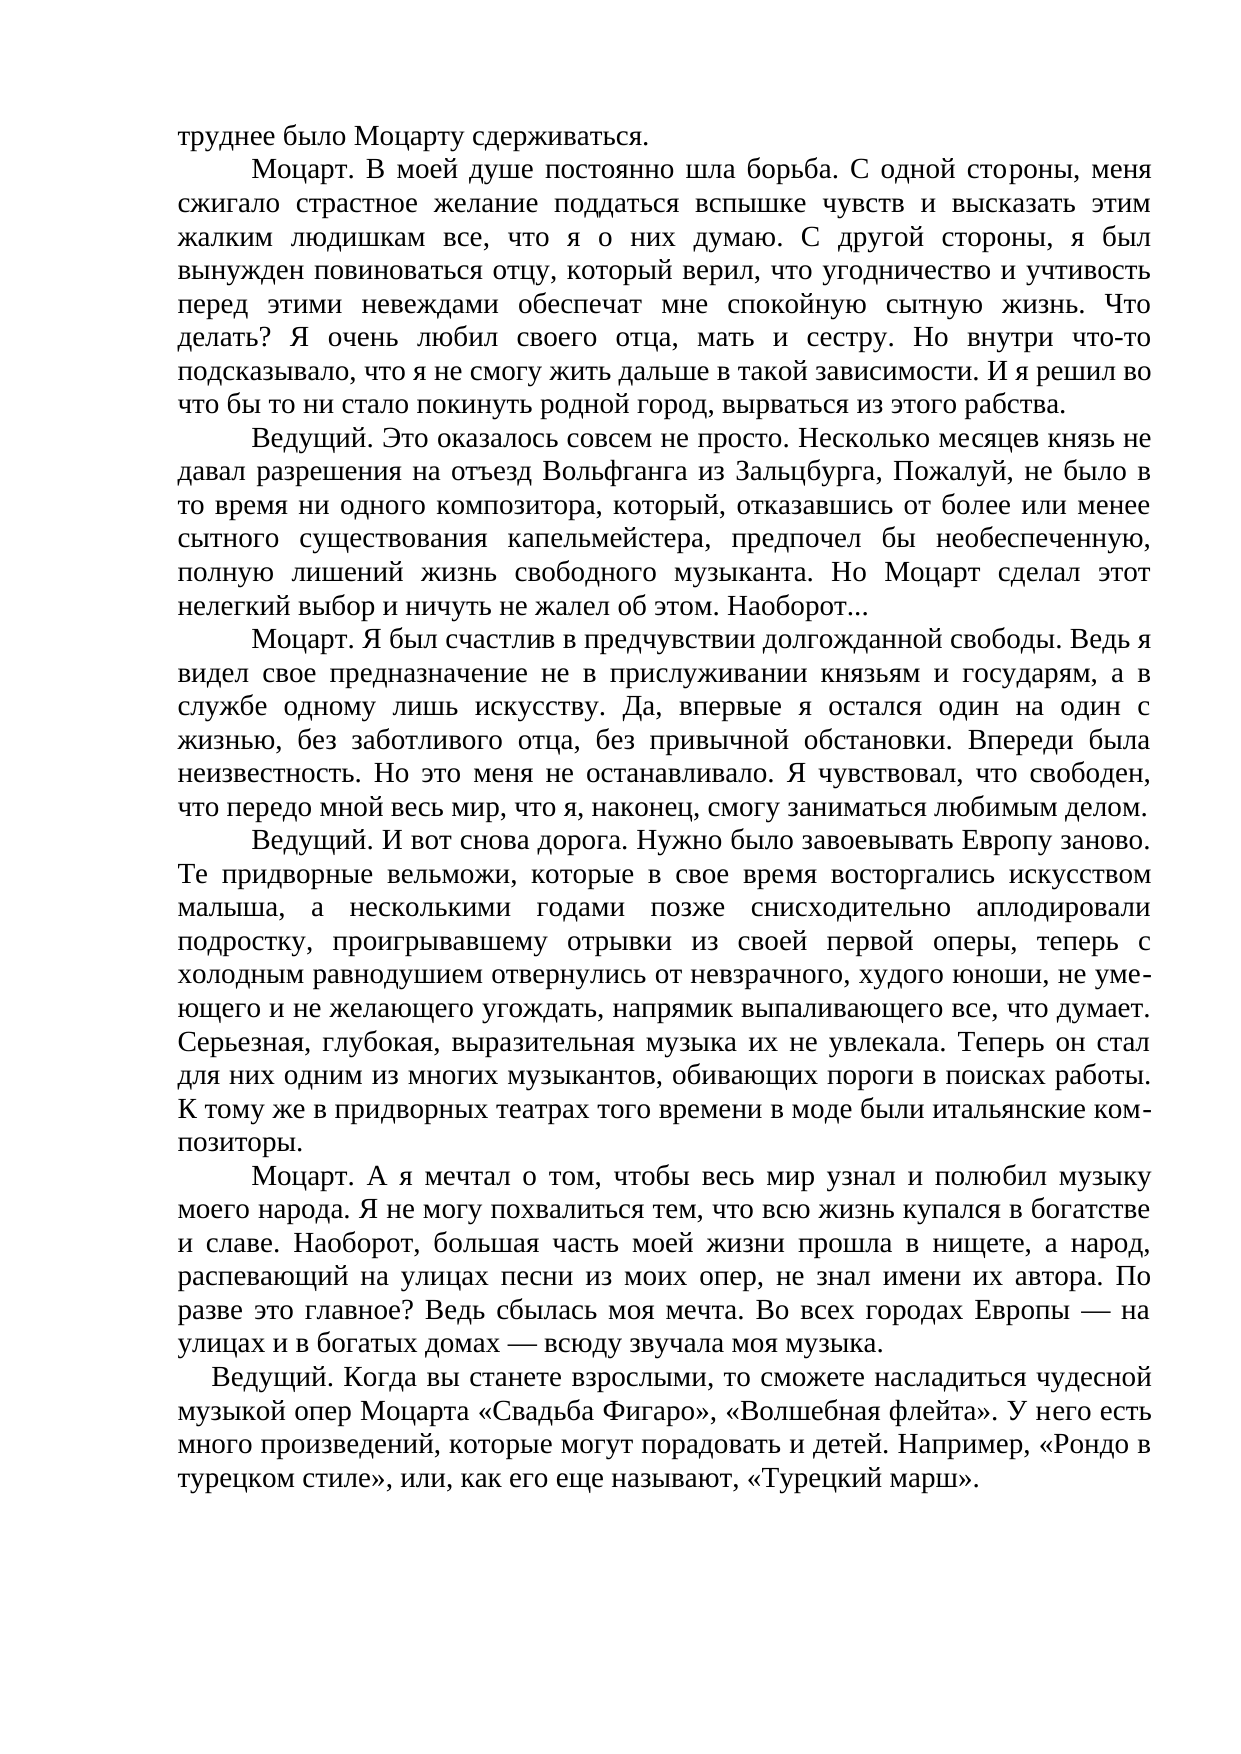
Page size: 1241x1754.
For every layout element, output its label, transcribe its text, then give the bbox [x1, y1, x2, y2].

text Моцарт. Я был счастлив в предчувствии долгожданной свободы. Ведь я видел свое предназначение не в прислуживании князьям и государям, а в службе одному лишь искусству. Да, впервые я остался один на один с жизнью, без заботливого отца, без привычной обстановки. Впереди была неизвестность. Но это меня не останавливало. Я чувствовал, что свободен, что передо мной весь мир, что я, наконец, смогу заниматься любимым делом. [177, 621, 1152, 822]
text Ведущий. Это оказалось совсем не просто. Несколько месяцев князь не давал разрешения на отъезд Вольфганга из Зальцбурга, Пожалуй, не было в то время ни одного композитора, который, отказавшись от более или менее сытного существования капельмейстера, предпочел бы необеспеченную, полную лишений жизнь свободного музыканта. Но Моцарт сделал этот нелегкий выбор и ничуть не жалел об этом. Наоборот... [177, 420, 1152, 621]
text Моцарт. А я мечтал о том, чтобы весь мир узнал и полюбил музыку моего народа. Я не могу похвалиться тем, что всю жизнь купался в богатстве и славе. Наоборот, большая часть моей жизни прошла в нищете, а народ, распевающий на улицах песни из моих опер, не знал имени их автора. По разве это главное? Ведь сбылась моя мечта. Во всех городах Европы — на улицах и в богатых домах — всюду звучала моя музыка. [177, 1158, 1152, 1359]
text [177, 118, 1152, 152]
text Ведущий. И вот снова дорога. Нужно было завоевывать Европу заново. Те придворные вельможи, которые в свое время восторгались искусством малыша, а несколькими годами позже снисходительно аплодировали подростку, проигрывавшему отрывки из своей первой оперы, теперь с холодным равнодушием отвернулись от невзрачного, худого юноши, не умеющего и не желающего угождать, напрямик выпаливающего все, что думает. Серьезная, глубокая, выразительная музыка их не увлекала. Теперь он стал для них одним из многих музыкантов, обивающих пороги в поисках работы. К тому же в придворных театрах того времени в моде были итальянские композиторы. [177, 822, 1152, 1158]
text Ведущий. Когда вы станете взрослыми, то сможете насладиться чудесной музыкой опер Моцарта «Свадьба Фигаро», «Волшебная флейта». У нeгo есть много произведений, которые могут порадовать и детей. Например, «Рондо в турецком стиле», или, как его еще называют, «Турецкий марш». [177, 1359, 1152, 1493]
text Моцарт. В моей душе постоянно шла борьба. С одной стороны, меня сжигало страстное желание поддаться вспышке чувств и высказать этим жалким людишкам все, что я о них думаю. С другой стороны, я был вынужден повиноваться отцу, который верил, что угодничество и учтивость перед этими невеждами обеспечат мне спокойную сытную жизнь. Что делать? Я очень любил своего отца, мать и сестру. Но внутри что-то подсказывало, что я не смогу жить дальше в такой зависимости. И я решил во что бы то ни стало покинуть родной город, вырваться из этого рабства. [177, 152, 1152, 420]
